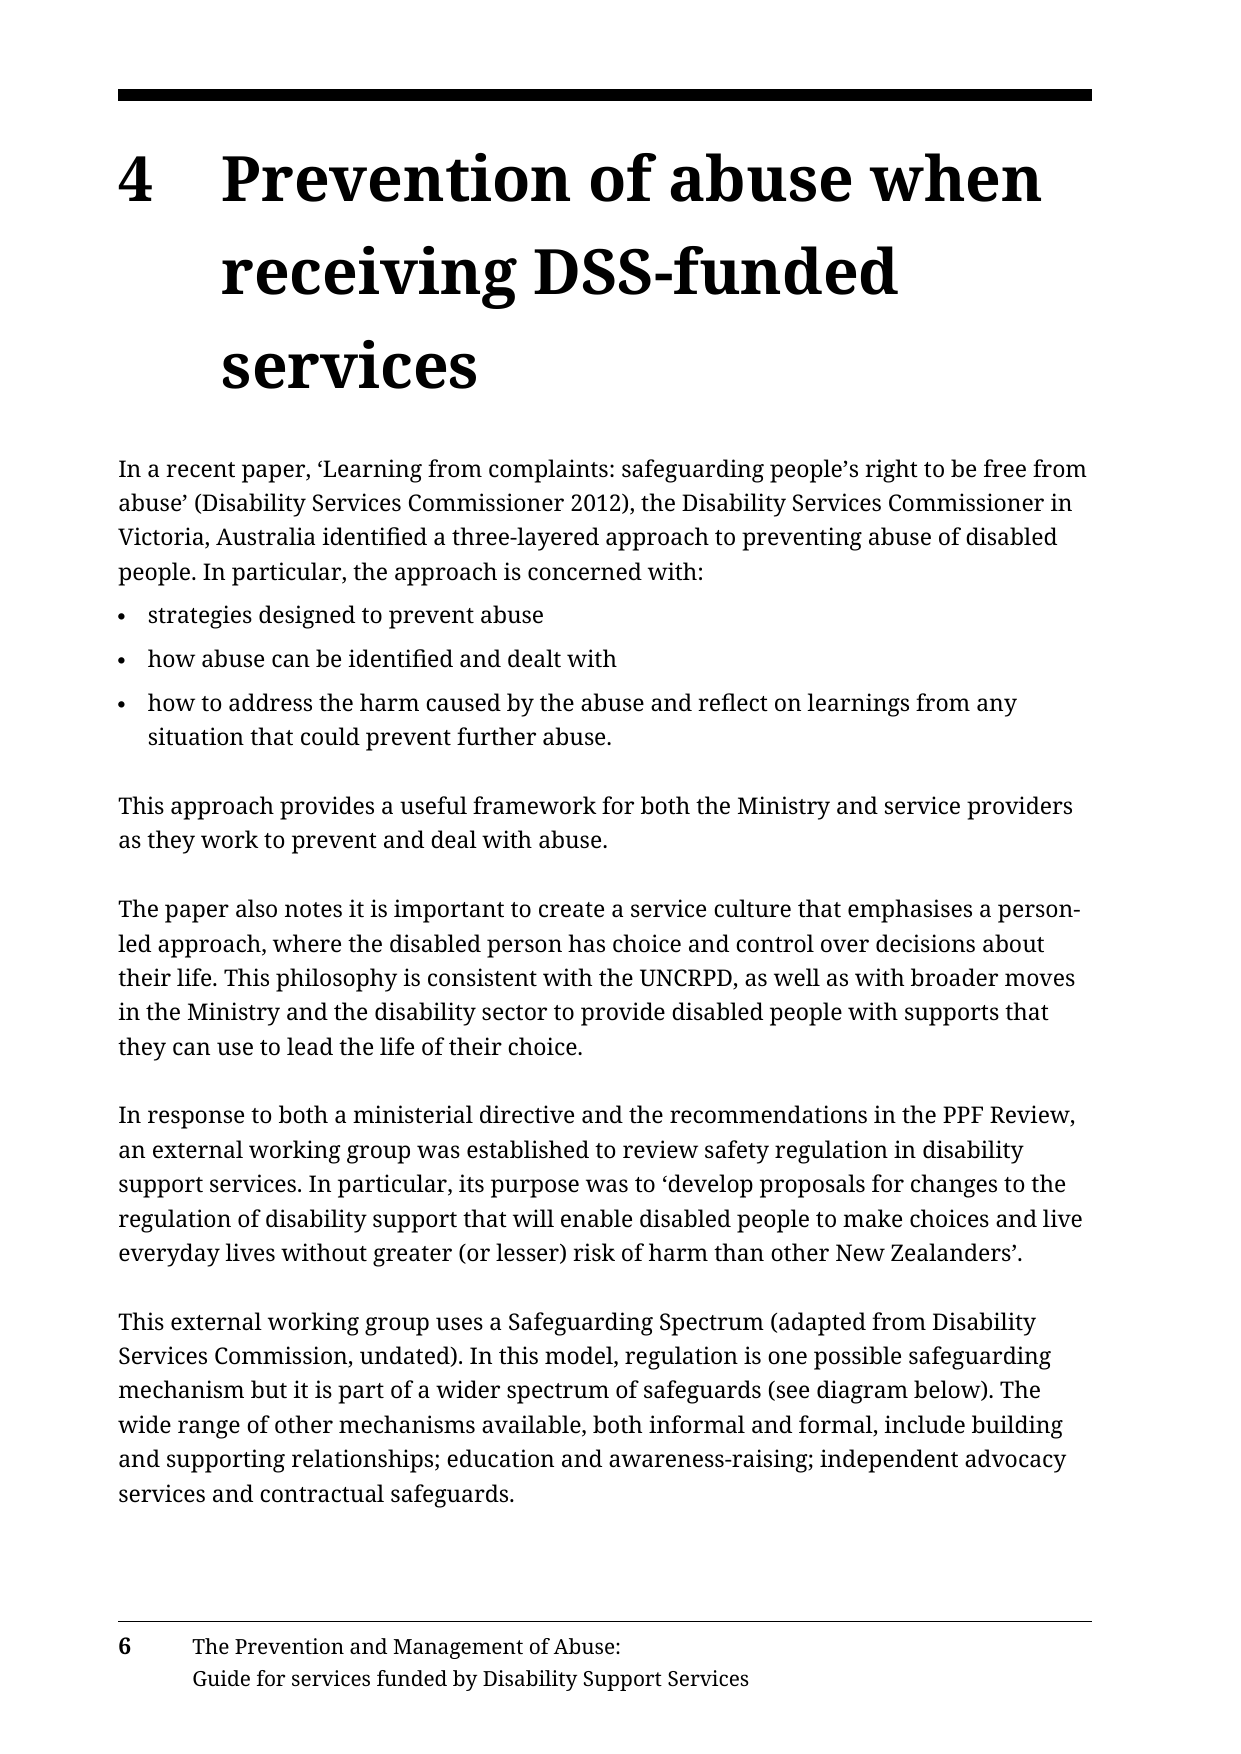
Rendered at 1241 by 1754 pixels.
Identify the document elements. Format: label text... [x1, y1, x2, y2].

text how to address the harm caused by the abuse and reflect on learnings from any situation that could prevent further abuse. [118, 687, 1092, 753]
text strategies designed to prevent abuse [118, 599, 1092, 631]
subtitle 4 Prevention of abuse when receiving DSS-funded services [118, 101, 1092, 407]
text how abuse can be identified and dealt with [118, 643, 1092, 674]
text In response to both a ministerial directive and the recommendations in the PPF Review, an external working group was established to review safety regulation in disability support services. In particular, its purpose was to ‘develop proposals for changes to the regulation of disability support that will enable disabled people to make choices and live everyday lives without greater (or lesser) risk of harm than other New Zealanders’. [118, 1099, 1092, 1268]
text This external working group uses a Safeguarding Spectrum (adapted from Disability Services Commission, undated). In this model, regulation is one possible safeguarding mechanism but it is part of a wider spectrum of safeguards (see diagram below). The wide range of other mechanisms available, both informal and formal, include building and supporting relationships; education and awareness-raising; independent advocacy services and contractual safeguards. [118, 1306, 1092, 1509]
text This approach provides a useful framework for both the Ministry and service providers as they work to prevent and deal with abuse. [118, 790, 1092, 856]
text The paper also notes it is important to create a service culture that emphasises a person-led approach, where the disabled person has choice and control over decisions about their life. This philosophy is consistent with the UNCRPD, as well as with broader moves in the Ministry and the disability sector to provide disabled people with supports that they can use to lead the life of their choice. [118, 893, 1092, 1062]
text In a recent paper, ‘Learning from complaints: safeguarding people’s right to be free from abuse’ (Disability Services Commissioner 2012), the Disability Services Commissioner in Victoria, Australia identified a three-layered approach to preventing abuse of disabled people. In particular, the approach is concerned with: [118, 453, 1092, 587]
